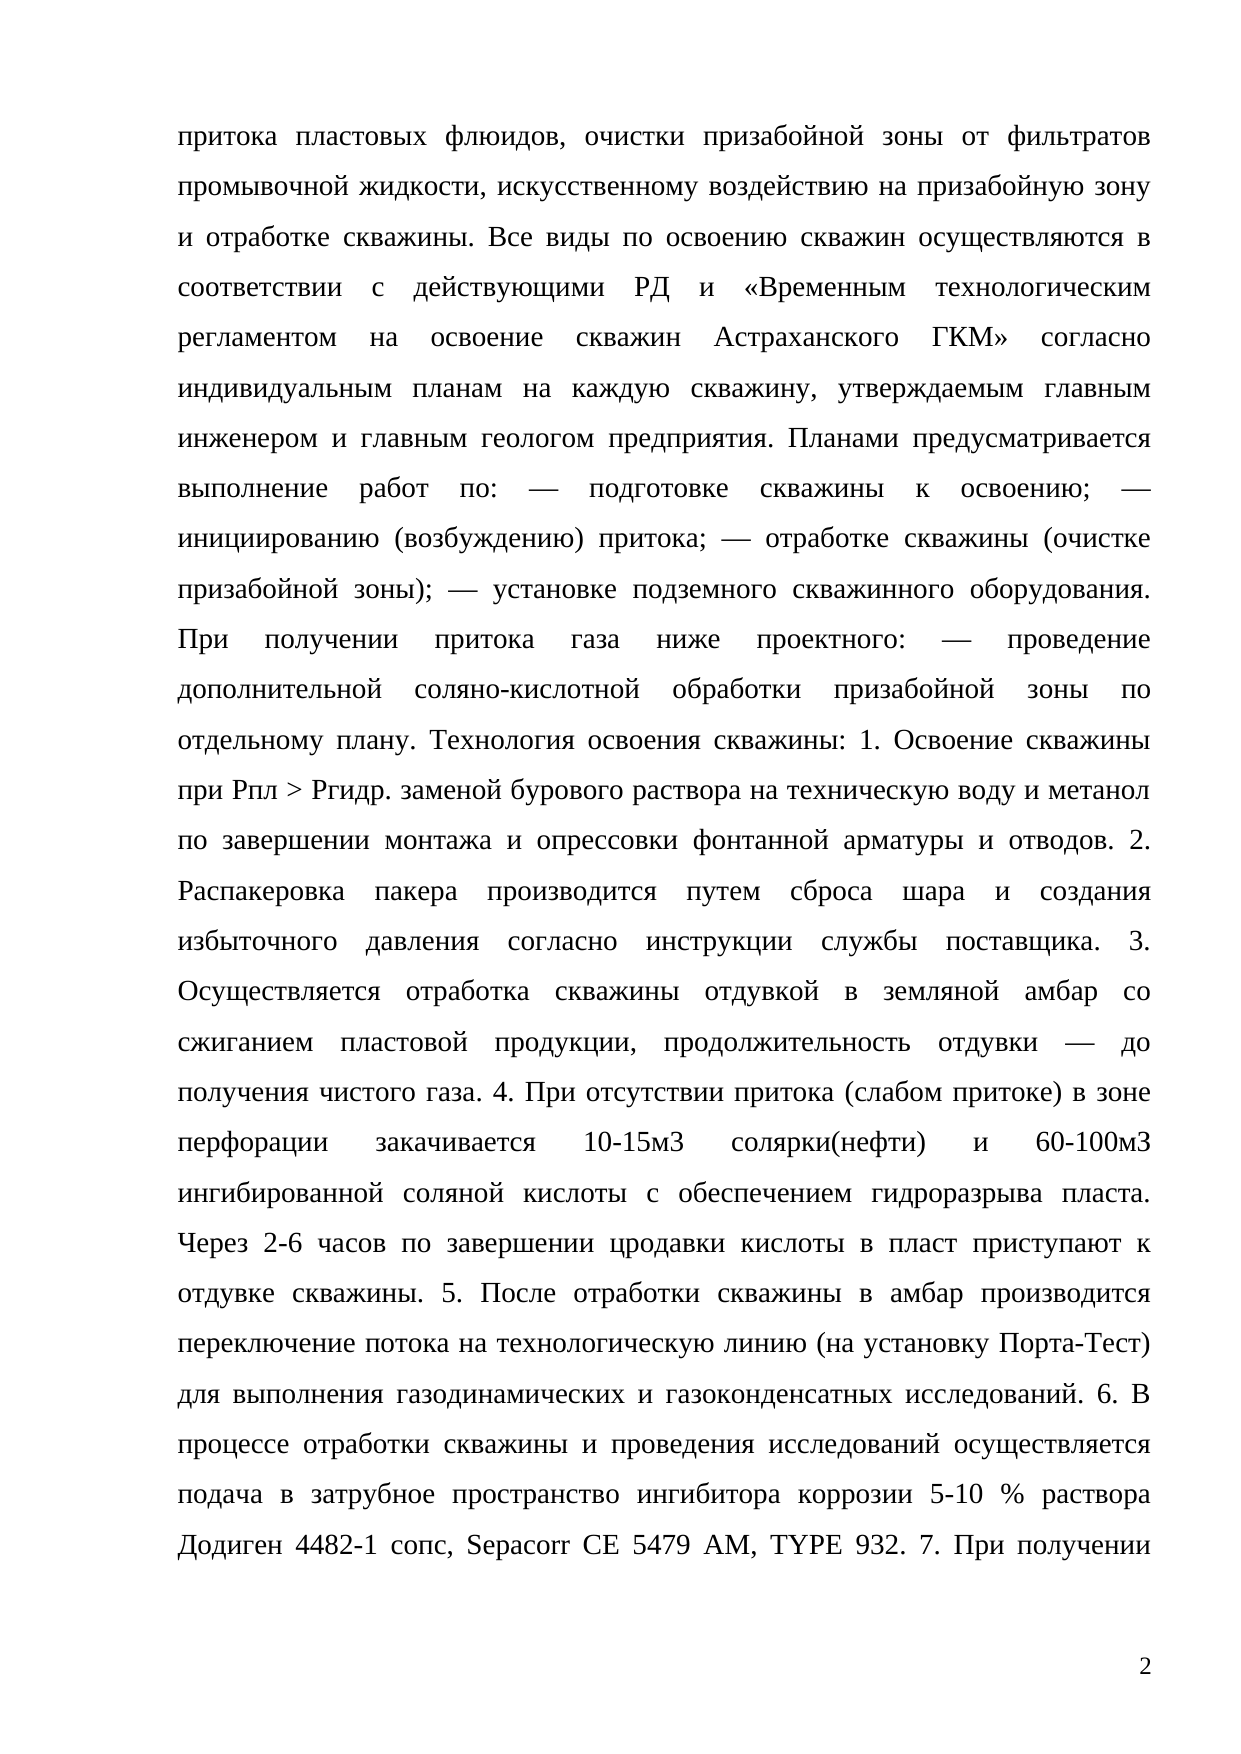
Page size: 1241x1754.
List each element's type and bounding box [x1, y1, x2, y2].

text [177, 118, 1152, 1560]
